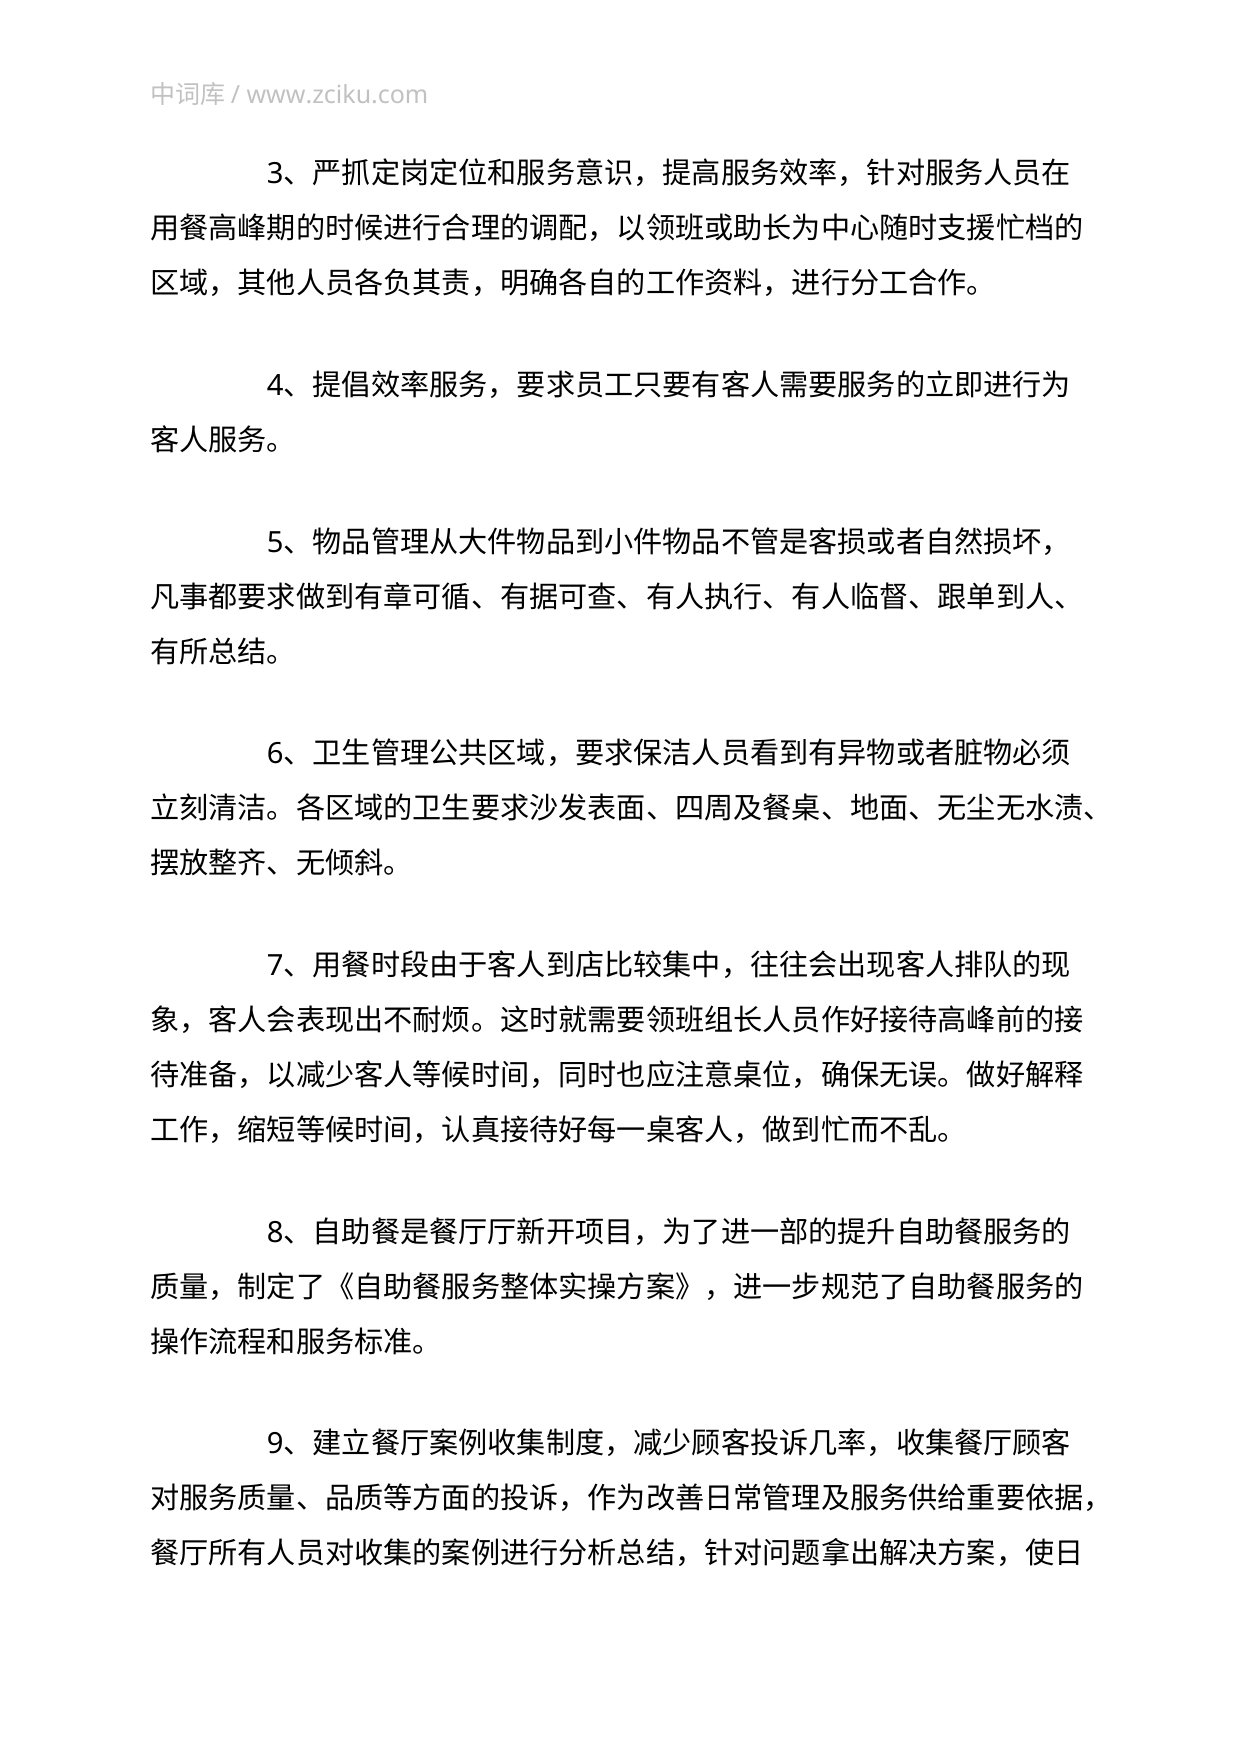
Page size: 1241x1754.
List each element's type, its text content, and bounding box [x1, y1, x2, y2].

text 3、严抓定岗定位和服务意识，提高服务效率，针对服务人员在用餐高峰期的时候进行合理的调配，以领班或助长为中心随时支援忙档的区域，其他人员各负其责，明确各自的工作资料，进行分工合作。 [150, 150, 1090, 302]
text 7、用餐时段由于客人到店比较集中，往往会出现客人排队的现象，客人会表现出不耐烦。这时就需要领班组长人员作好接待高峰前的接待准备，以减少客人等候时间，同时也应注意桌位，确保无误。做好解释工作，缩短等候时间，认真接待好每一桌客人，做到忙而不乱。 [150, 942, 1090, 1149]
text 4、提倡效率服务，要求员工只要有客人需要服务的立即进行为客人服务。 [150, 362, 1090, 459]
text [150, 1420, 1090, 1572]
text 6、卫生管理公共区域，要求保洁人员看到有异物或者脏物必须立刻清洁。各区域的卫生要求沙发表面、四周及餐桌、地面、无尘无水渍、摆放整齐、无倾斜。 [150, 730, 1090, 882]
text 5、物品管理从大件物品到小件物品不管是客损或者自然损坏，凡事都要求做到有章可循、有据可查、有人执行、有人临督、跟单到人、有所总结。 [150, 518, 1090, 671]
text 8、自助餐是餐厅厅新开项目，为了进一部的提升自助餐服务的质量，制定了《自助餐服务整体实操方案》，进一步规范了自助餐服务的操作流程和服务标准。 [150, 1208, 1090, 1361]
